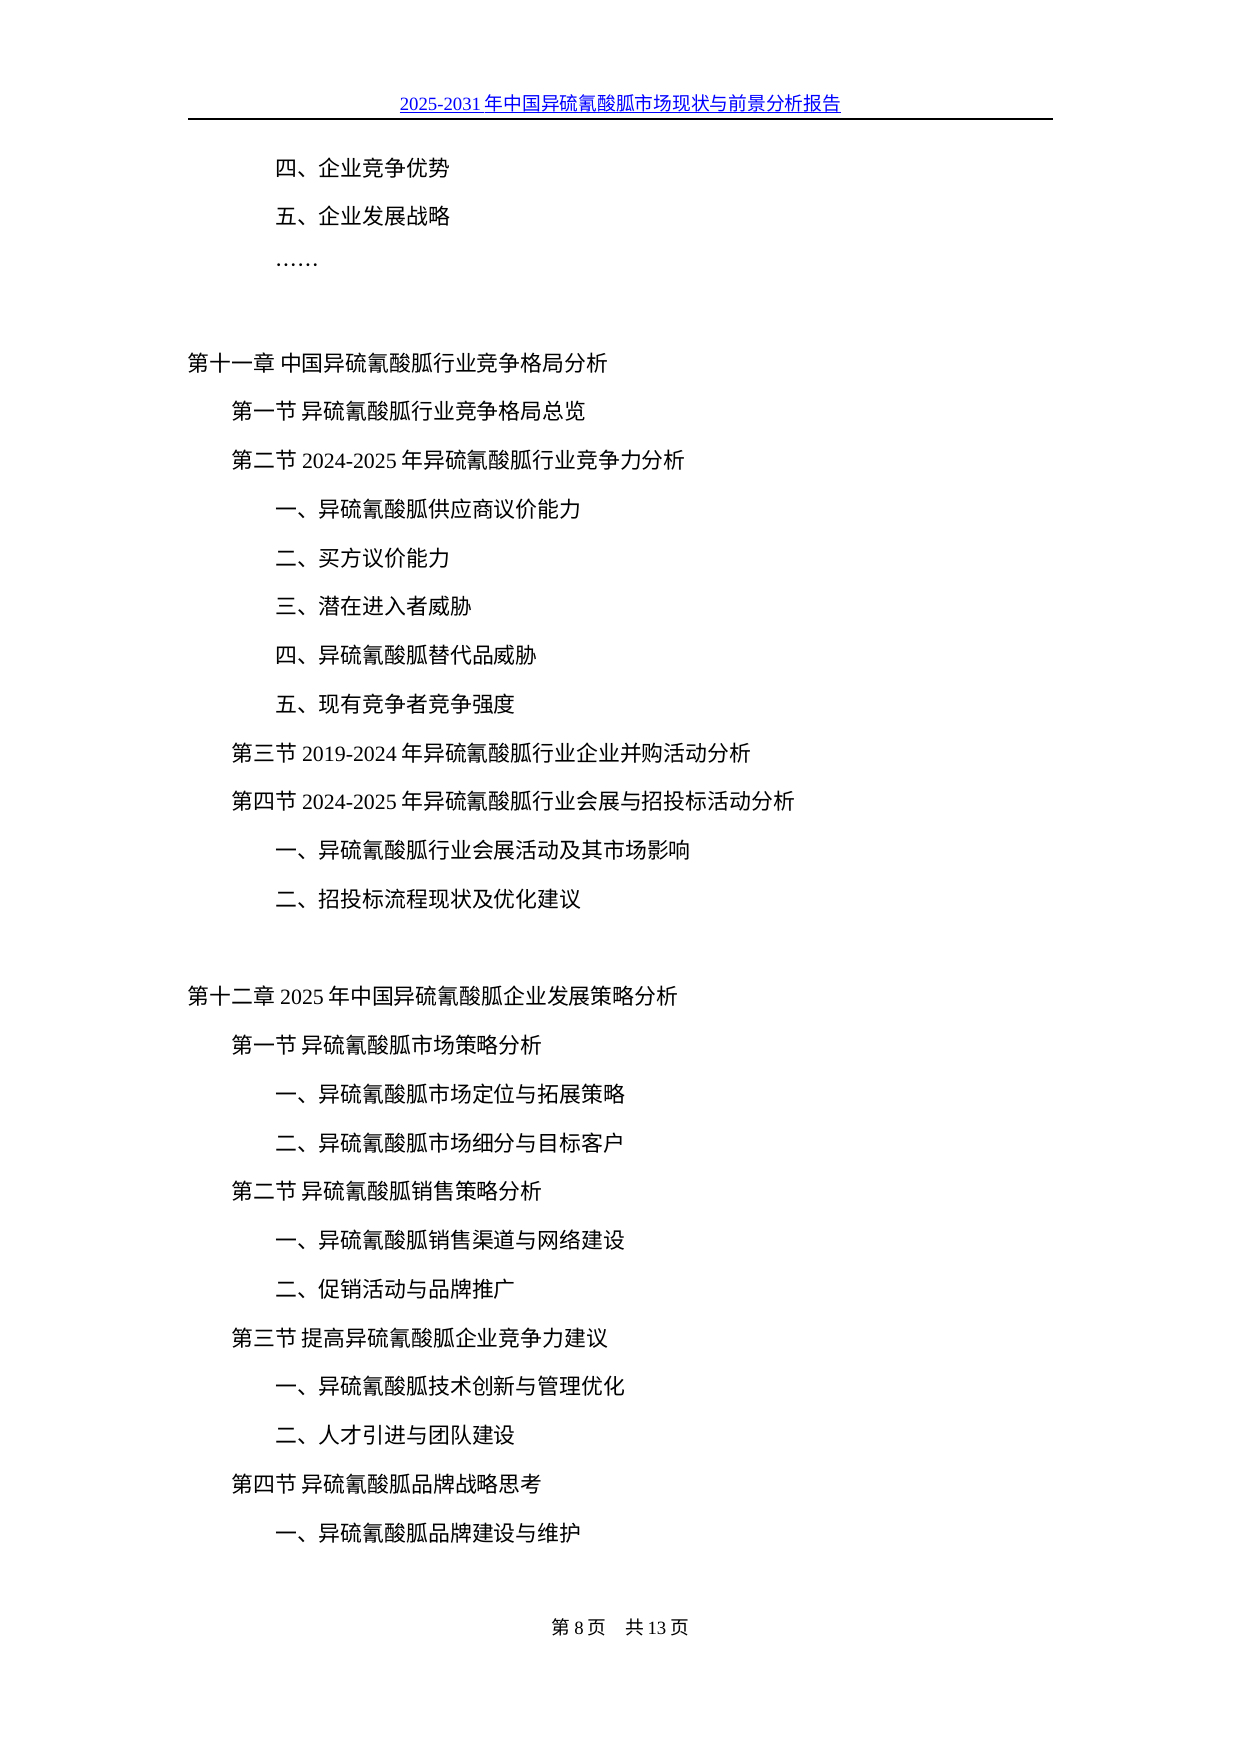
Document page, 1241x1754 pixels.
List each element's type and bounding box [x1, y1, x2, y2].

text [187, 150, 1053, 1548]
